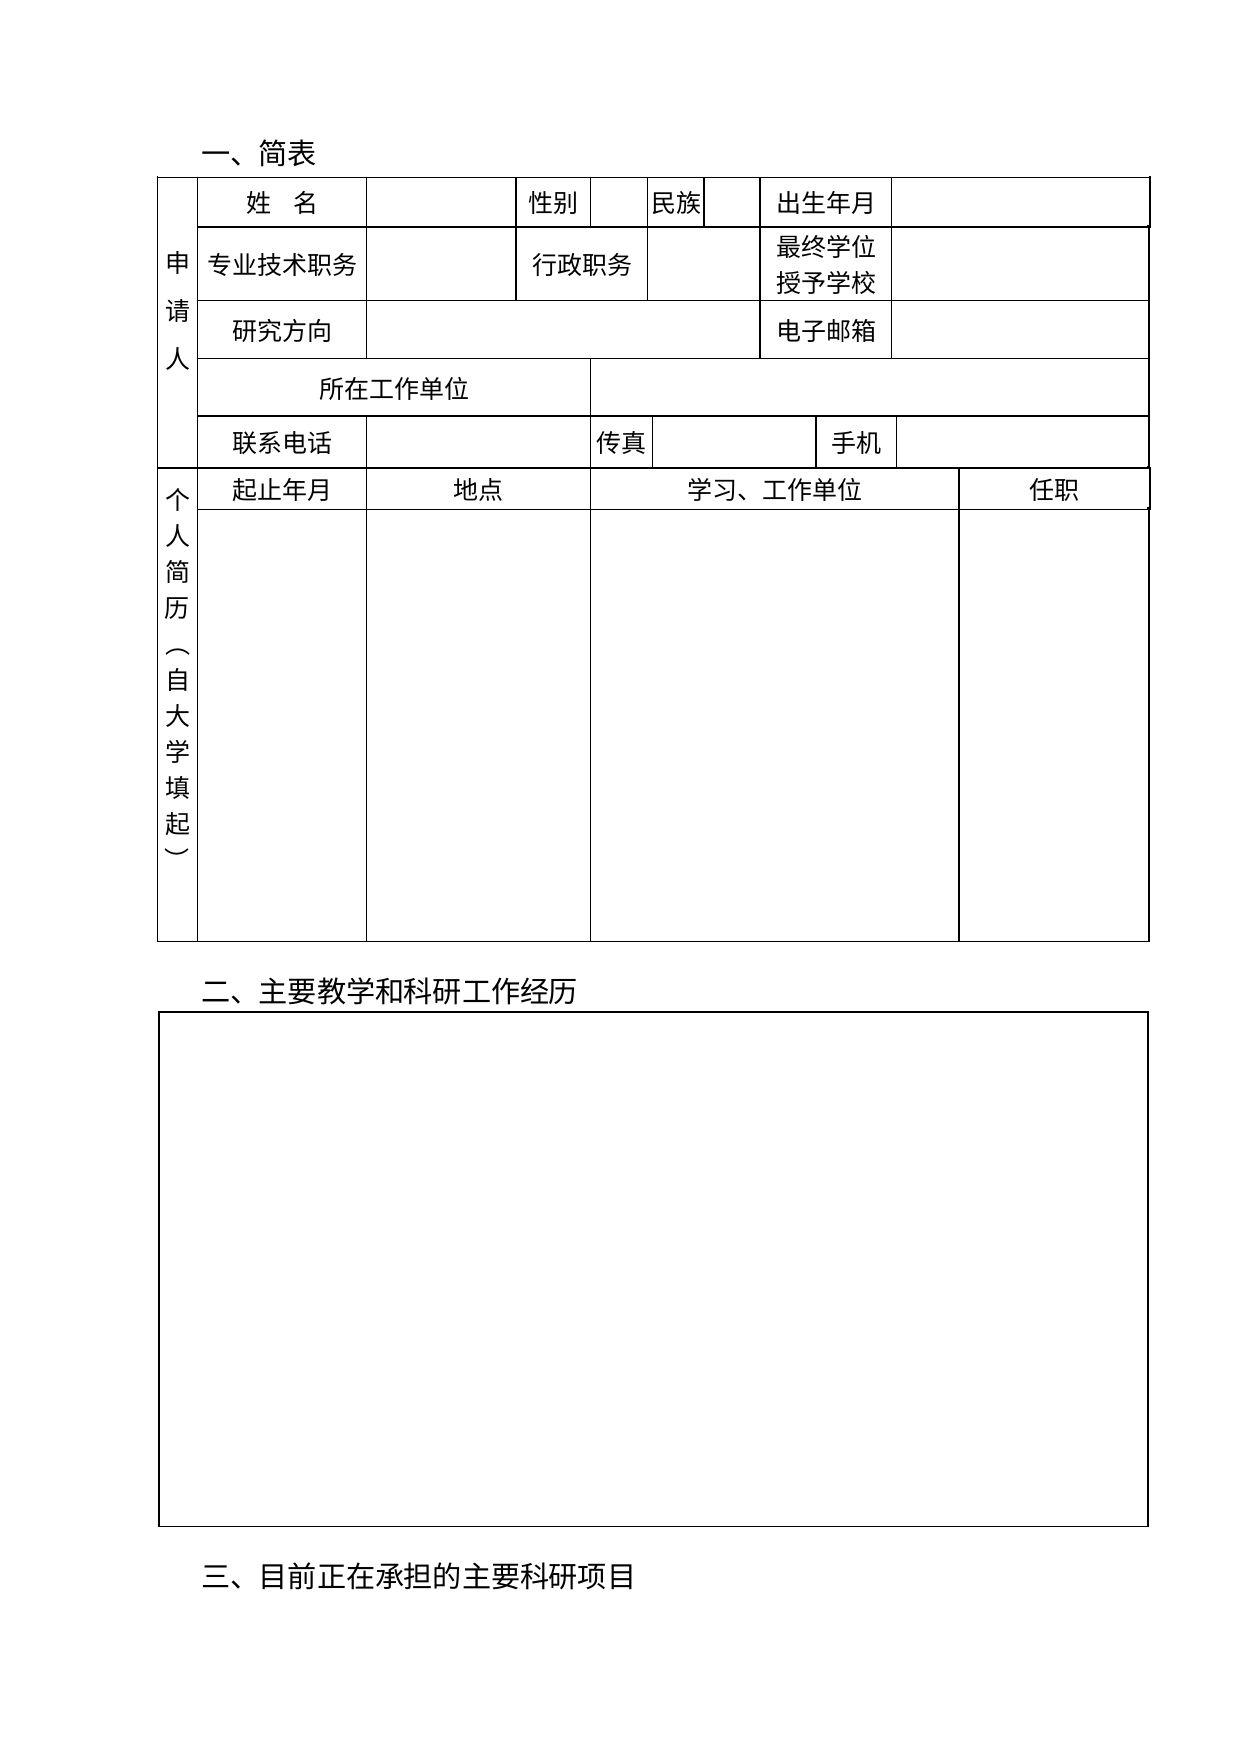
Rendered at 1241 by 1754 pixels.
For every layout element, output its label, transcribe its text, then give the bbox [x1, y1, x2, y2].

table_cell [198, 510, 366, 941]
table_cell 手机 [817, 417, 896, 467]
table_header [160, 1013, 1147, 1526]
table_cell 行政职务 [517, 228, 647, 299]
table_cell 任职 [960, 469, 1149, 508]
table_cell 学习、工作单位 [591, 469, 958, 508]
table_cell [892, 301, 1148, 357]
table_cell [892, 228, 1148, 299]
text 三、目前正在承担的主要科研项目 [201, 1527, 1106, 1596]
table_header [367, 178, 515, 226]
table_cell [897, 417, 1148, 467]
table_cell 个人简历︵自大学填起︶ [158, 469, 197, 941]
table_header [892, 178, 1149, 226]
table_cell 专业技术职务 [198, 228, 366, 299]
table_header 民族 [648, 178, 703, 226]
table_cell [960, 510, 1148, 941]
table_cell [653, 417, 815, 467]
table_header [591, 178, 647, 226]
table_cell 研究方向 [198, 301, 366, 357]
table_header 性别 [517, 178, 590, 226]
table_cell 最终学位 授予学校 [761, 228, 891, 299]
text 二、主要教学和科研工作经历 [201, 942, 1106, 1011]
table_header 姓 名 [198, 178, 366, 226]
table_header [705, 178, 759, 226]
table_cell [591, 359, 1148, 415]
text 一、简表 [201, 118, 1106, 176]
table_cell [648, 228, 759, 299]
table_cell 传真 [591, 417, 652, 467]
table_cell 所在工作单位 [198, 359, 590, 415]
table_cell 电子邮箱 [761, 301, 891, 357]
table_cell [367, 417, 590, 467]
table_header 申请人 [158, 178, 197, 467]
table_cell 地点 [367, 469, 590, 508]
table_cell [367, 228, 515, 299]
table_cell 联系电话 [198, 417, 366, 467]
table_header 出生年月 [761, 178, 891, 226]
table_cell [591, 510, 958, 941]
table_cell [367, 510, 590, 941]
table_cell 起止年月 [198, 469, 366, 508]
table_cell [367, 301, 759, 357]
